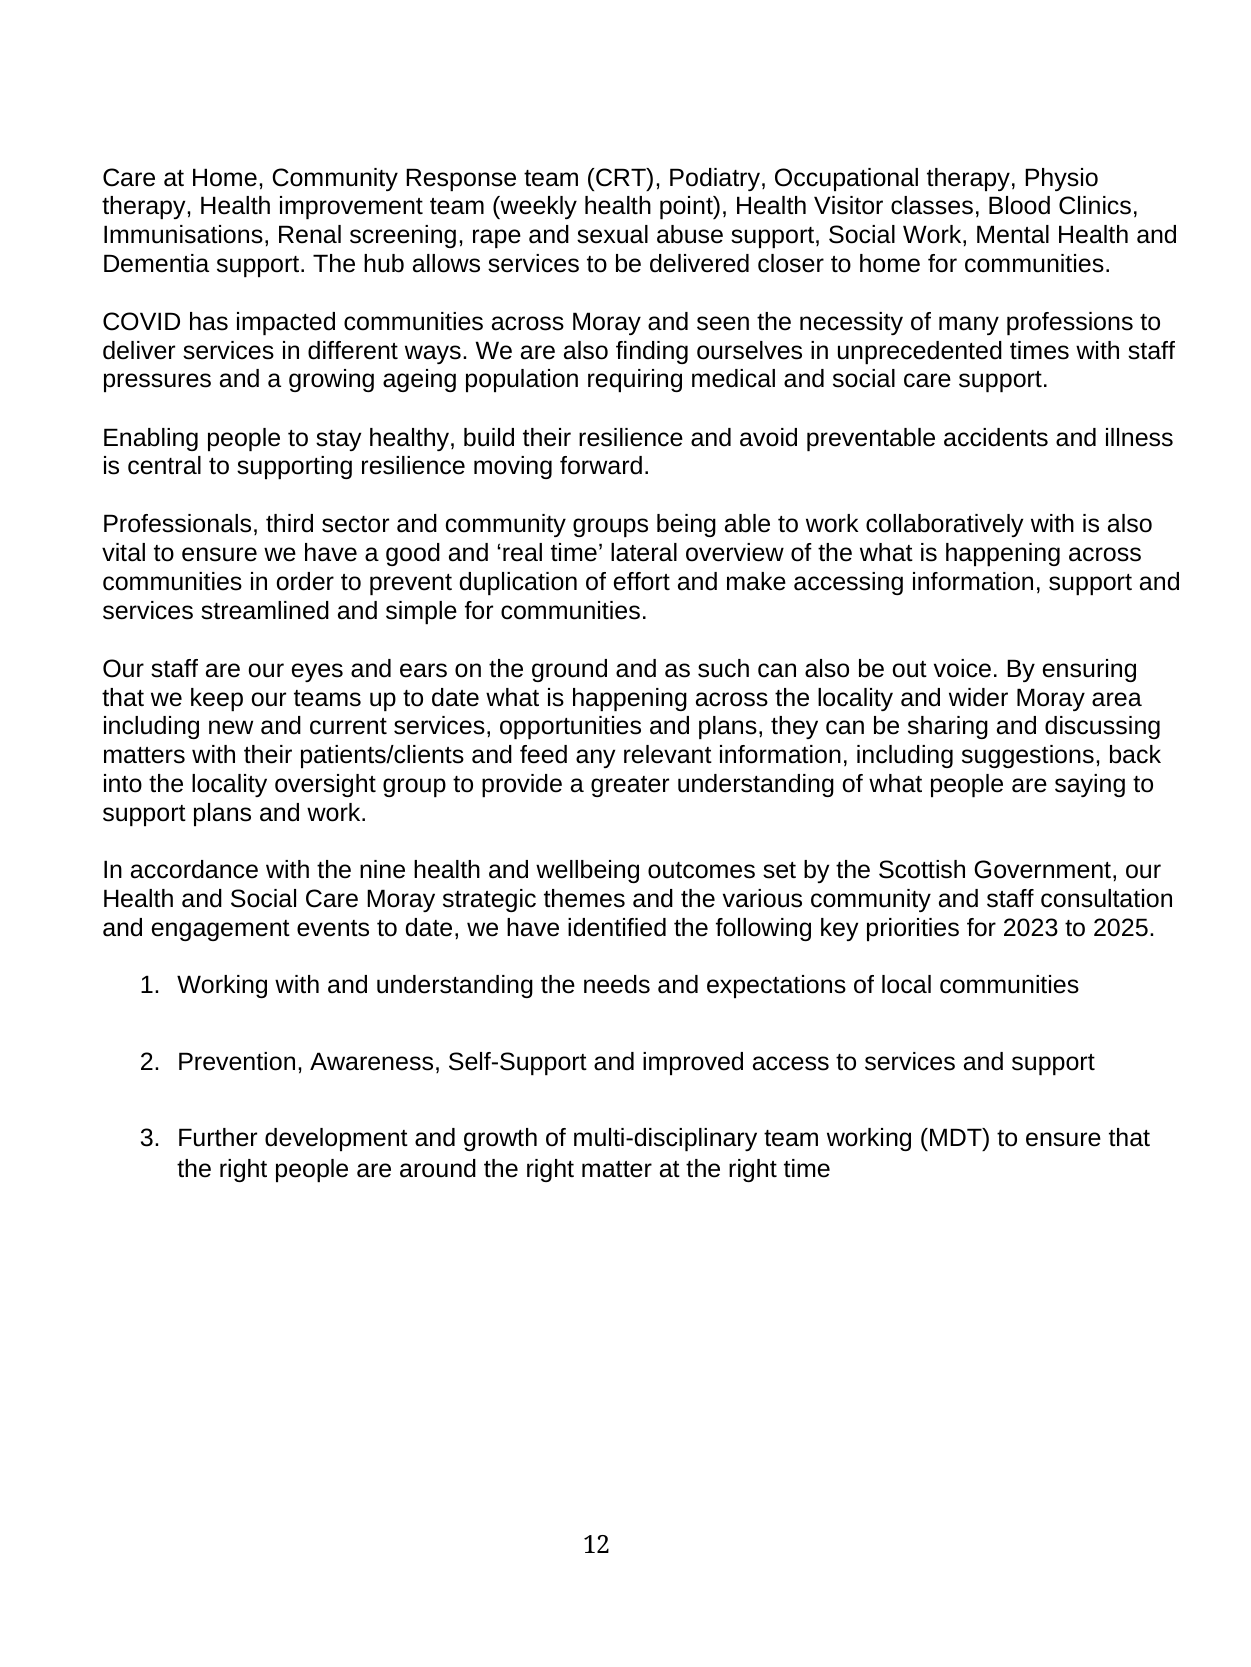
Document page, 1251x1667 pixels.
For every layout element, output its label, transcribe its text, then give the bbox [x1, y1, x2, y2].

text Our staff are our eyes and ears on the ground and as such can also be out voice. By ensuring that we keep our teams up to date what is happening across the locality and wider Moray area including new and current services, opportunities and plans, they can be sharing and discussing matters with their patients/clients and feed any relevant information, including suggestions, back into the locality oversight group to provide a greater understanding of what people are saying to support plans and work. [102, 654, 1185, 826]
list Prevention, Awareness, Self-Support and improved access to services and support [139, 1047, 1185, 1076]
list Working with and understanding the needs and expectations of local communities [139, 970, 1185, 999]
text In accordance with the nine health and wellbeing outcomes set by the Scottish Government, our Health and Social Care Moray strategic themes and the various community and staff consultation and engagement events to date, we have identified the following key priorities for 2023 to 2025. [102, 855, 1185, 942]
text Enabling people to stay healthy, build their resilience and avoid preventable accidents and illness is central to supporting resilience moving forward. [102, 422, 1185, 480]
text COVID has impacted communities across Moray and seen the necessity of many professions to deliver services in different ways. We are also finding ourselves in unprecedented times with staff pressures and a growing ageing population requiring medical and social care support. [102, 307, 1185, 393]
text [102, 162, 1185, 277]
text Professionals, third sector and community groups being able to work collaboratively with is also vital to ensure we have a good and ‘real time’ lateral overview of the what is happening across communities in order to prevent duplication of effort and make accessing information, support and services streamlined and simple for communities. [102, 509, 1185, 624]
list Further development and growth of multi-disciplinary team working (MDT) to ensure that the right people are around the right matter at the right time [139, 1123, 1185, 1183]
